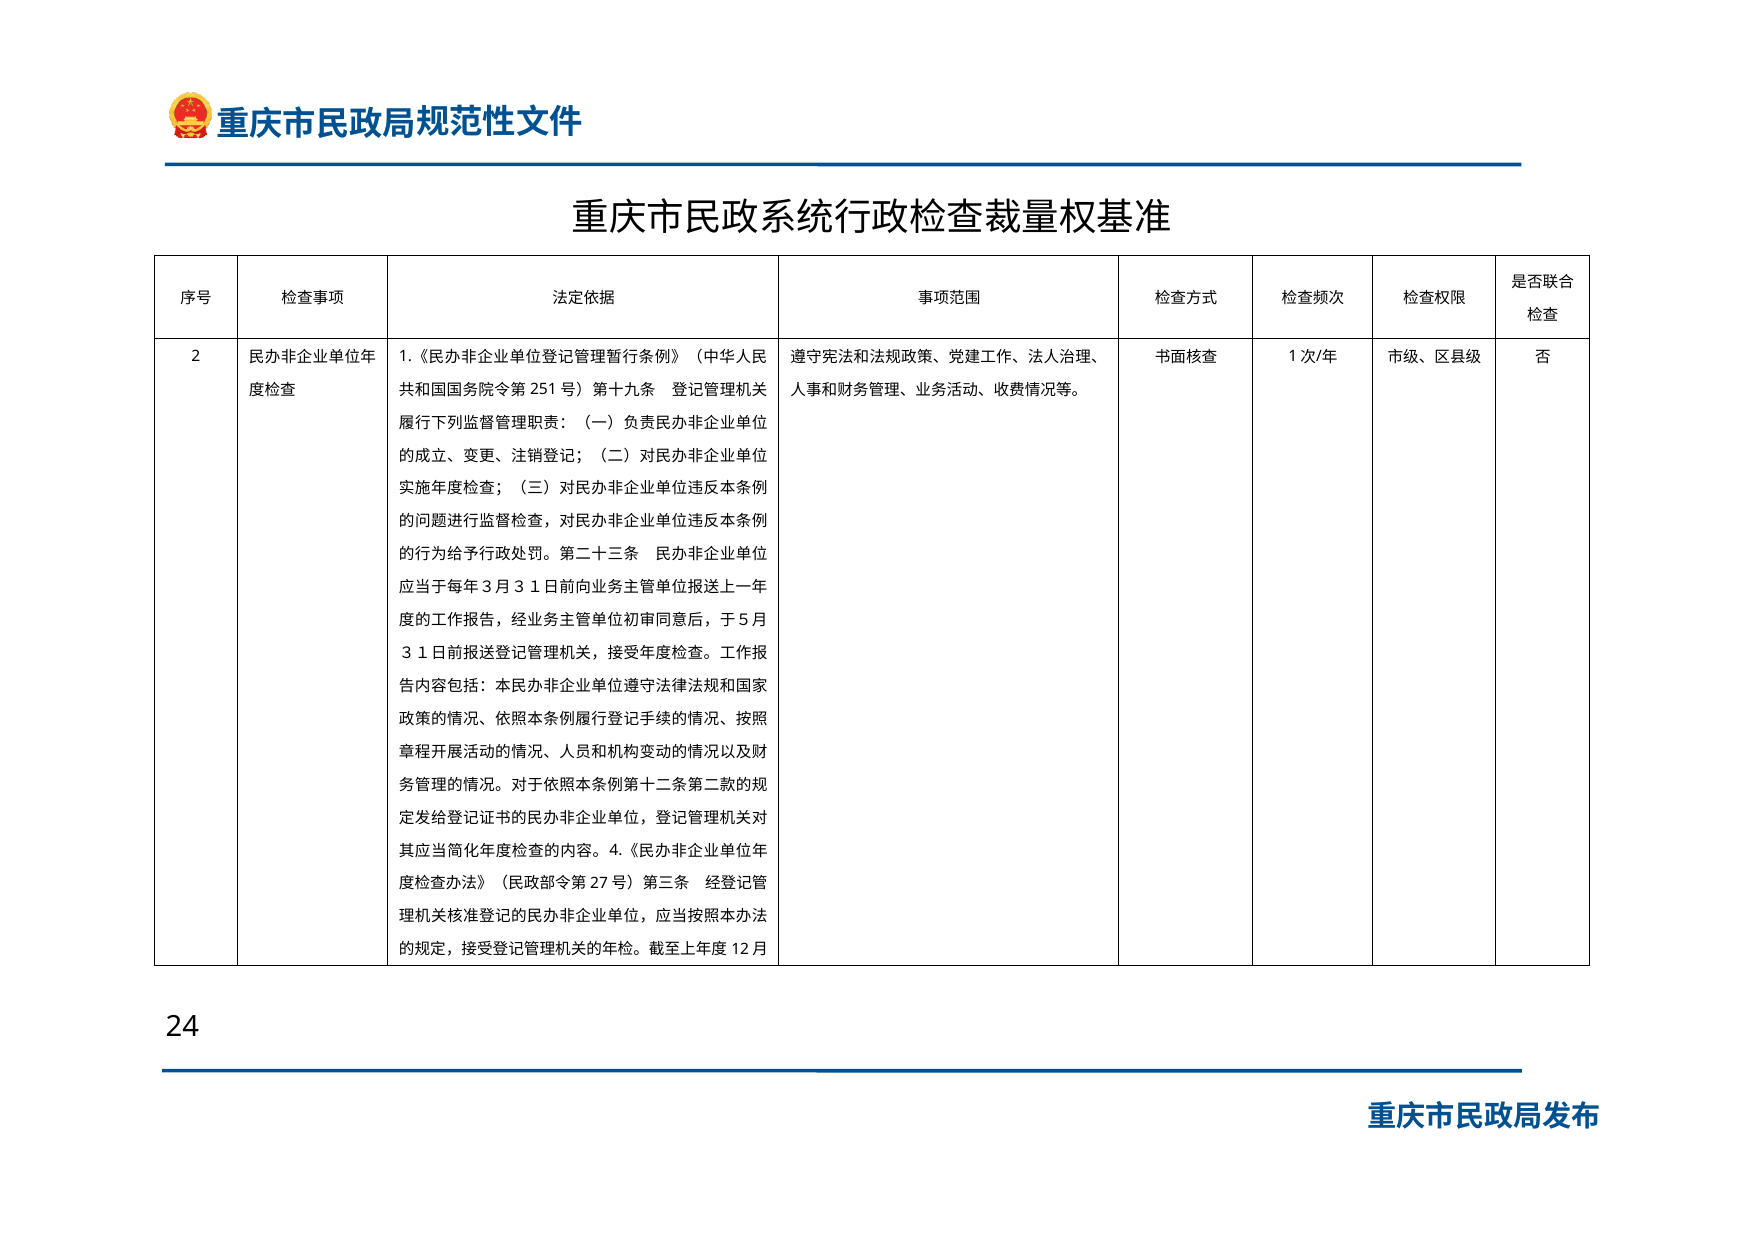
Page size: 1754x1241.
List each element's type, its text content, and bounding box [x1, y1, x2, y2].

table_cell 序号 [155, 256, 237, 338]
table_header 重庆市民政系统行政检查裁量权基准 [154, 174, 1589, 255]
table_cell 检查权限 [1373, 256, 1495, 338]
table_cell 是否联合检查 [1496, 256, 1589, 338]
table_cell 检查方式 [1119, 256, 1252, 338]
table_cell 检查事项 [238, 256, 387, 338]
table_cell 书面核查 [1119, 339, 1252, 964]
table_cell 法定依据 [388, 256, 778, 338]
picture [165, 90, 216, 142]
table_cell 遵守宪法和法规政策、党建工作、法人治理、人事和财务管理、业务活动、收费情况等。 [779, 339, 1118, 964]
table_cell 检查频次 [1253, 256, 1372, 338]
table_cell 事项范围 [779, 256, 1118, 338]
table_cell 1次/年 [1253, 339, 1372, 964]
table_cell 民办非企业单位年度检查 [238, 339, 387, 964]
table_cell 否 [1496, 339, 1589, 964]
table_cell 市级、区县级 [1373, 339, 1495, 964]
table_cell 2 [155, 339, 237, 964]
